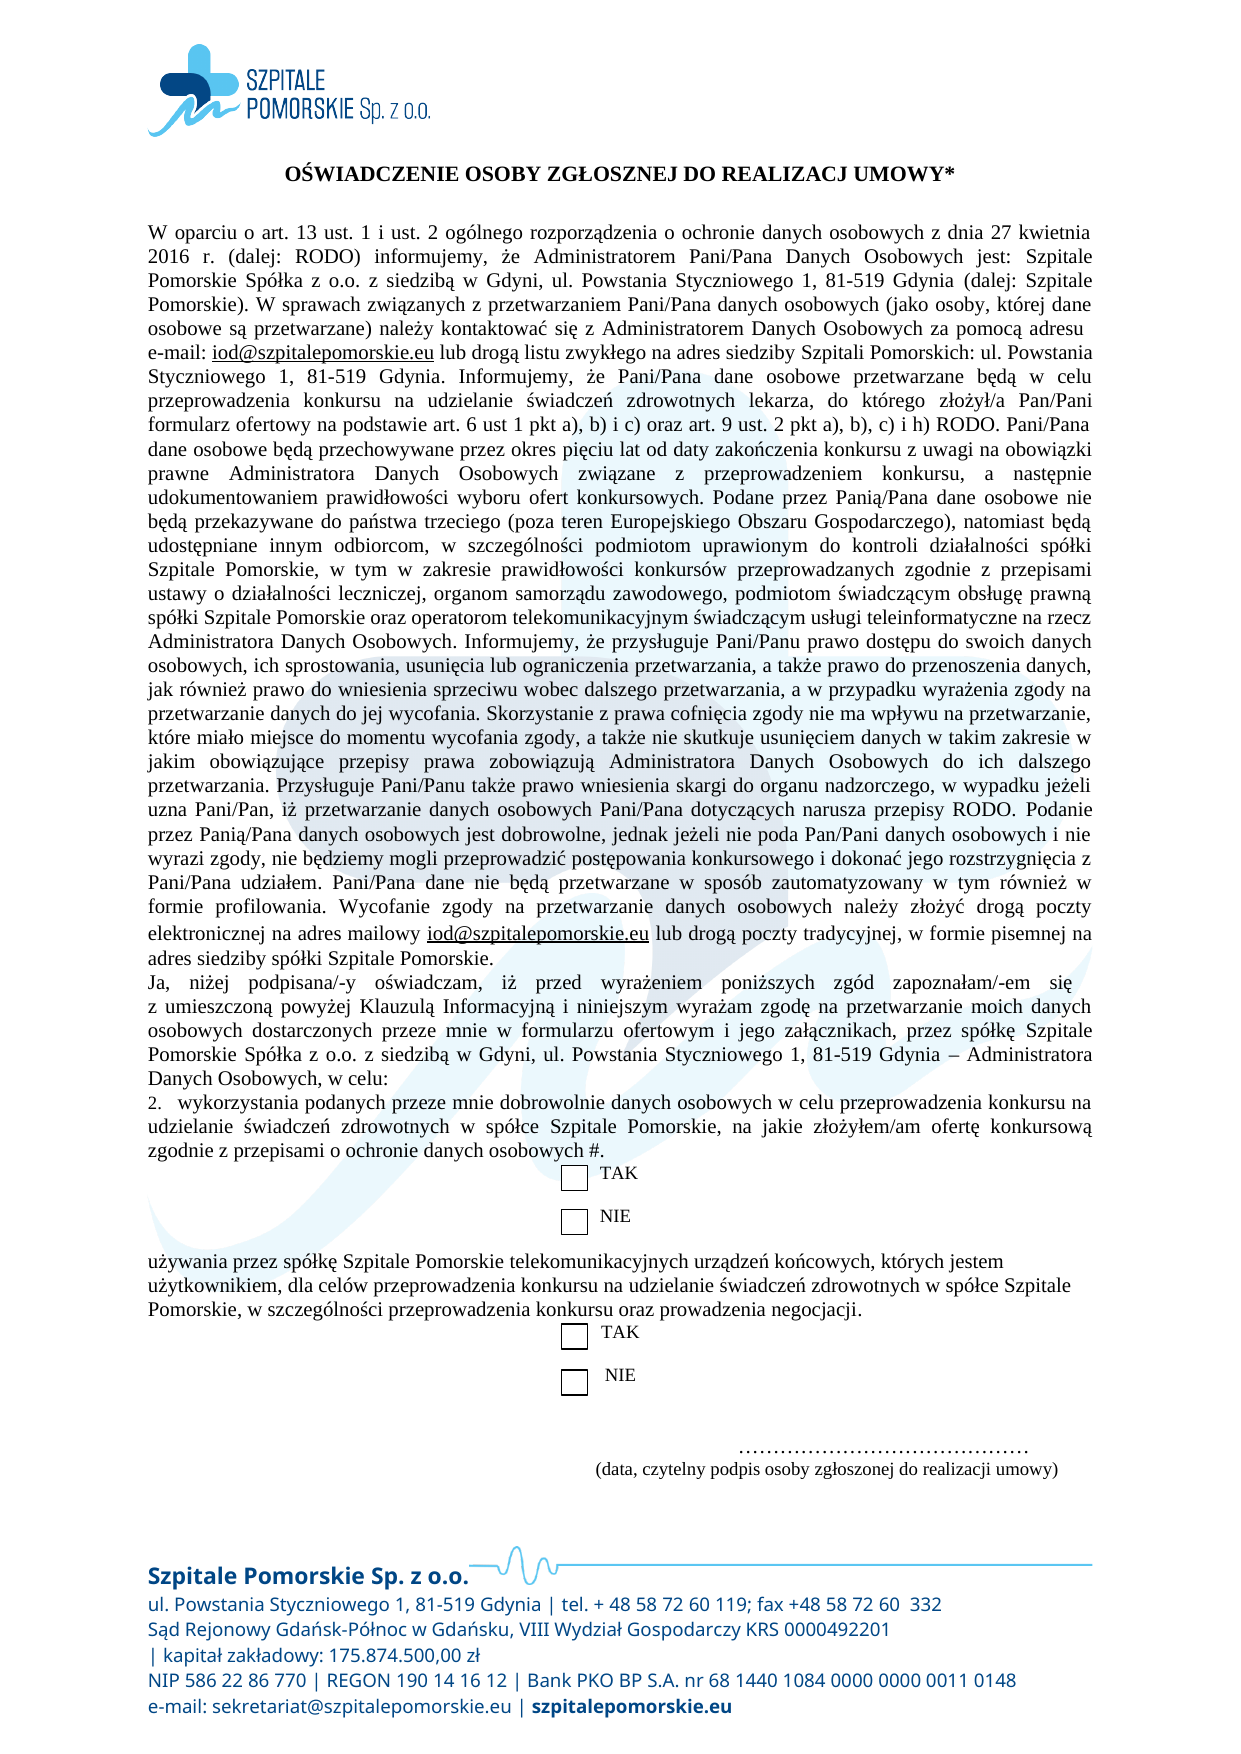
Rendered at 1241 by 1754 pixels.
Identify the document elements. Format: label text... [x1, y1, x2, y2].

text Ja, niżej podpisana/-y oświadczam, iż przed wyrażeniem poniższych zgód zapoznałam/-em się z umieszczoną powyżej Klauzulą Informacyjną i niniejszym wyrażam zgodę na przetwarzanie moich danych osobowych dostarczonych przeze mnie w formularzu ofertowym i jego załącznikach, przez spółkę Szpitale Pomorskie Spółka z o.o. z siedzibą w Gdyni, ul. Powstania Styczniowego 1, 81-519 Gdynia – Administratora Danych Osobowych, w celu: [148, 970, 1093, 1090]
text TAK [590, 1162, 1093, 1184]
picture [147, 44, 431, 137]
list wykorzystania podanych przeze mnie dobrowolnie danych osobowych w celu przeprowadzenia konkursu na udzielanie świadczeń zdrowotnych w spółce Szpitale Pomorskie, na jakie złożyłem/am ofertę konkursową zgodnie z przepisami o ochronie danych osobowych #. [148, 1090, 1093, 1162]
picture [147, 1124, 1093, 1258]
text TAK [148, 1321, 1093, 1342]
text W oparciu o art. 13 ust. 1 i ust. 2 ogólnego rozporządzenia o ochronie danych osobowych z dnia 27 kwietnia 2016 r. (dalej: RODO) informujemy, że Administratorem Pani/Pana Danych Osobowych jest: Szpitale Pomorskie Spółka z o.o. z siedzibą w Gdyni, ul. Powstania Styczniowego 1, 81-519 Gdynia (dalej: Szpitale Pomorskie). W sprawach związanych z przetwarzaniem Pani/Pana danych osobowych (jako osoby, której dane osobowe są przetwarzane) należy kontaktować się z Administratorem Danych Osobowych za pomocą adresu e-mail: iod@szpitalepomorskie.eu lub drogą listu zwykłego na adres siedziby Szpitali Pomorskich: ul. Powstania Styczniowego 1, 81-519 Gdynia. Informujemy, że Pani/Pana dane osobowe przetwarzane będą w celu przeprowadzenia konkursu na udzielanie świadczeń zdrowotnych lekarza, do którego złożył/a Pan/Pani formularz ofertowy na podstawie art. 6 ust 1 pkt a), b) i c) oraz art. 9 ust. 2 pkt a), b), c) i h) RODO. Pani/Pana dane osobowe będą przechowywane przez okres pięciu lat od daty zakończenia konkursu z uwagi na obowiązki prawne Administratora Danych Osobowych związane z przeprowadzeniem konkursu, a następnie udokumentowaniem prawidłowości wyboru ofert konkursowych. Podane przez Panią/Pana dane osobowe nie będą przekazywane do państwa trzeciego (poza teren Europejskiego Obszaru Gospodarczego), natomiast będą udostępniane innym odbiorcom, w szczególności podmiotom uprawionym do kontroli działalności spółki Szpitale Pomorskie, w tym w zakresie prawidłowości konkursów przeprowadzanych zgodnie z przepisami ustawy o działalności leczniczej, organom samorządu zawodowego, podmiotom świadczącym obsługę prawną spółki Szpitale Pomorskie oraz operatorom telekomunikacyjnym świadczącym usługi teleinformatyczne na rzecz Administratora Danych Osobowych. Informujemy, że przysługuje Pani/Panu prawo dostępu do swoich danych osobowych, ich sprostowania, usunięcia lub ograniczenia przetwarzania, a także prawo do przenoszenia danych, jak również prawo do wniesienia sprzeciwu wobec dalszego przetwarzania, a w przypadku wyrażenia zgody na przetwarzanie danych do jej wycofania. Skorzystanie z prawa cofnięcia zgody nie ma wpływu na przetwarzanie, które miało miejsce do momentu wycofania zgody, a także nie skutkuje usunięciem danych w takim zakresie w jakim obowiązujące przepisy prawa zobowiązują Administratora Danych Osobowych do ich dalszego przetwarzania. Przysługuje Pani/Panu także prawo wniesienia skargi do organu nadzorczego, w wypadku jeżeli uzna Pani/Pan, iż przetwarzanie danych osobowych Pani/Pana dotyczących narusza przepisy RODO. Podanie przez Panią/Pana danych osobowych jest dobrowolne, jednak jeżeli nie poda Pan/Pani danych osobowych i nie wyrazi zgody, nie będziemy mogli przeprowadzić postępowania konkursowego i dokonać jego rozstrzygnięcia z Pani/Pana udziałem. Pani/Pana dane nie będą przetwarzane w sposób zautomatyzowany w tym również w formie profilowania. Wycofanie zgody na przetwarzanie danych osobowych należy złożyć drogą poczty elektronicznej na adres mailowy iod@szpitalepomorskie.eu lub drogą poczty tradycyjnej, w formie pisemnej na adres siedziby spółki Szpitale Pomorskie. [148, 220, 1093, 970]
text OŚWIADCZENIE OSOBY ZGŁOSZNEJ DO REALIZACJ UMOWY* [148, 161, 1093, 186]
text (data, czytelny podpis osoby zgłoszonej do realizacji umowy) [516, 1458, 1093, 1479]
text NIE [516, 1205, 1093, 1227]
picture [469, 1546, 1093, 1585]
text NIE [148, 1364, 1093, 1385]
text używania przez spółkę Szpitale Pomorskie telekomunikacyjnych urządzeń końcowych, których jestem użytkownikiem, dla celów przeprowadzenia konkursu na udzielanie świadczeń zdrowotnych w spółce Szpitale Pomorskie, w szczególności przeprowadzenia konkursu oraz prowadzenia negocjacji. [148, 1248, 1093, 1321]
text …………………………………… [664, 1433, 1093, 1458]
